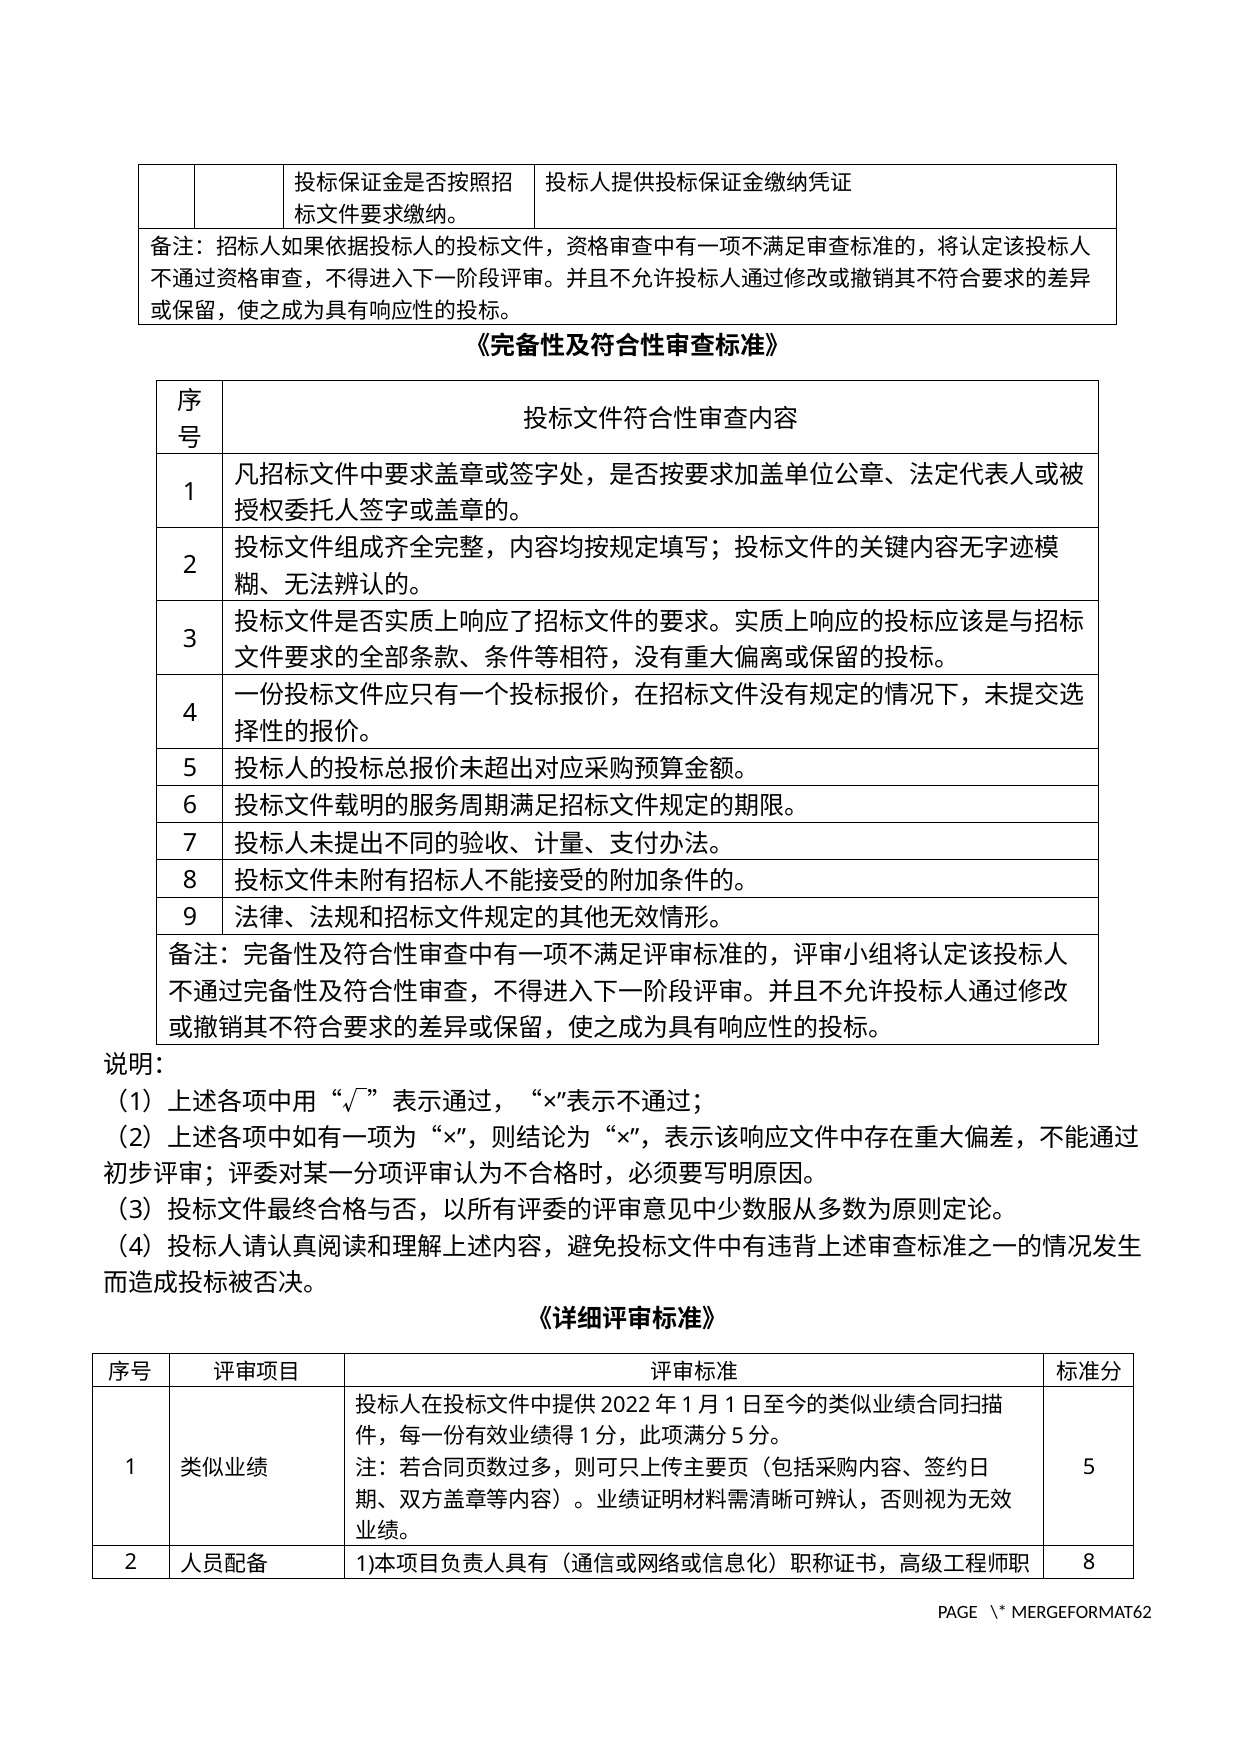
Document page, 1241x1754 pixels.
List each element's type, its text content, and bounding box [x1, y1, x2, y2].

table_cell 备注：招标人如果依据投标人的投标文件，资格审查中有一项不满足审查标准的，将认定该投标人不通过资格审查，不得进入下一阶段评审。并且不允许投标人通过修改或撤销其不符合要求的差异或保留，使之成为具有响应性的投标。 [139, 229, 1116, 324]
table_cell 其他 [195, 165, 283, 228]
table_cell 投标人提供投标保证金缴纳凭证 [535, 165, 1116, 228]
text （1）上述各项中用“√”表示通过，“×”表示不通过； [103, 1081, 1152, 1117]
table_cell 法律、法规和招标文件规定的其他无效情形。 [223, 898, 1098, 934]
table_cell 投标人的投标总报价未超出对应采购预算金额。 [223, 749, 1098, 785]
table_cell 投标人未提出不同的验收、计量、支付办法。 [223, 823, 1098, 859]
text （4）投标人请认真阅读和理解上述内容，避免投标文件中有违背上述审查标准之一的情况发生而造成投标被否决。 [103, 1226, 1152, 1298]
table_cell 凡招标文件中要求盖章或签字处，是否按要求加盖单位公章、法定代表人或被授权委托人签字或盖章的。 [223, 454, 1098, 527]
table_cell 2 [139, 165, 194, 228]
table_cell 7 [157, 823, 222, 859]
text （2）上述各项中如有一项为“×”，则结论为“×”，表示该响应文件中存在重大偏差，不能通过初步评审；评委对某一分项评审认为不合格时，必须要写明原因。 [103, 1117, 1152, 1190]
text 《完备性及符合性审查标准》 [103, 325, 1152, 362]
table_cell 5 [157, 749, 222, 785]
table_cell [345, 1546, 1043, 1578]
table_cell 投标文件载明的服务周期满足招标文件规定的期限。 [223, 786, 1098, 822]
table_cell 3 [157, 601, 222, 674]
table_cell 8 [157, 860, 222, 897]
table_cell 类似业绩 [170, 1387, 344, 1545]
table_header 标准分 [1044, 1354, 1133, 1386]
table_header 投标文件符合性审查内容 [223, 381, 1098, 453]
table_cell 一份投标文件应只有一个投标报价，在招标文件没有规定的情况下，未提交选择性的报价。 [223, 675, 1098, 747]
text 《详细评审标准》 [103, 1298, 1152, 1335]
table_cell 1 [157, 454, 222, 527]
table_header 评审标准 [345, 1354, 1043, 1386]
table_cell 1 [93, 1387, 169, 1545]
table_cell 备注：完备性及符合性审查中有一项不满足评审标准的，评审小组将认定该投标人不通过完备性及符合性审查，不得进入下一阶段评审。并且不允许投标人通过修改或撤销其不符合要求的差异或保留，使之成为具有响应性的投标。 [157, 935, 1098, 1044]
text （3）投标文件最终合格与否，以所有评委的评审意见中少数服从多数为原则定论。 [103, 1190, 1152, 1226]
table_header 序号 [93, 1354, 169, 1386]
text 说明： [103, 1045, 1152, 1081]
table_cell 2 [157, 528, 222, 600]
table_cell 投标人在投标文件中提供2022年1月1日至今的类似业绩合同扫描件，每一份有效业绩得1分，此项满分5分。 注：若合同页数过多，则可只上传主要页（包括采购内容、签约日期、双方盖章等内容）。业绩证明材料需清晰可辨认，否则视为无效业绩。 [345, 1387, 1043, 1545]
table_header 序号 [157, 381, 222, 453]
table_cell 9 [157, 898, 222, 934]
table_cell 5 [1044, 1387, 1133, 1545]
table_cell 投标保证金是否按照招标文件要求缴纳。 [284, 165, 534, 228]
table_cell 6 [157, 786, 222, 822]
table_cell 投标文件组成齐全完整，内容均按规定填写；投标文件的关键内容无字迹模糊、无法辨认的。 [223, 528, 1098, 600]
table_cell 2 [93, 1546, 169, 1578]
table_cell 投标文件未附有招标人不能接受的附加条件的。 [223, 860, 1098, 897]
table_cell 投标文件是否实质上响应了招标文件的要求。实质上响应的投标应该是与招标文件要求的全部条款、条件等相符，没有重大偏离或保留的投标。 [223, 601, 1098, 674]
table_header 评审项目 [170, 1354, 344, 1386]
table_cell 人员配备 [170, 1546, 344, 1578]
table_cell 4 [157, 675, 222, 747]
table_cell 8 [1044, 1546, 1133, 1578]
